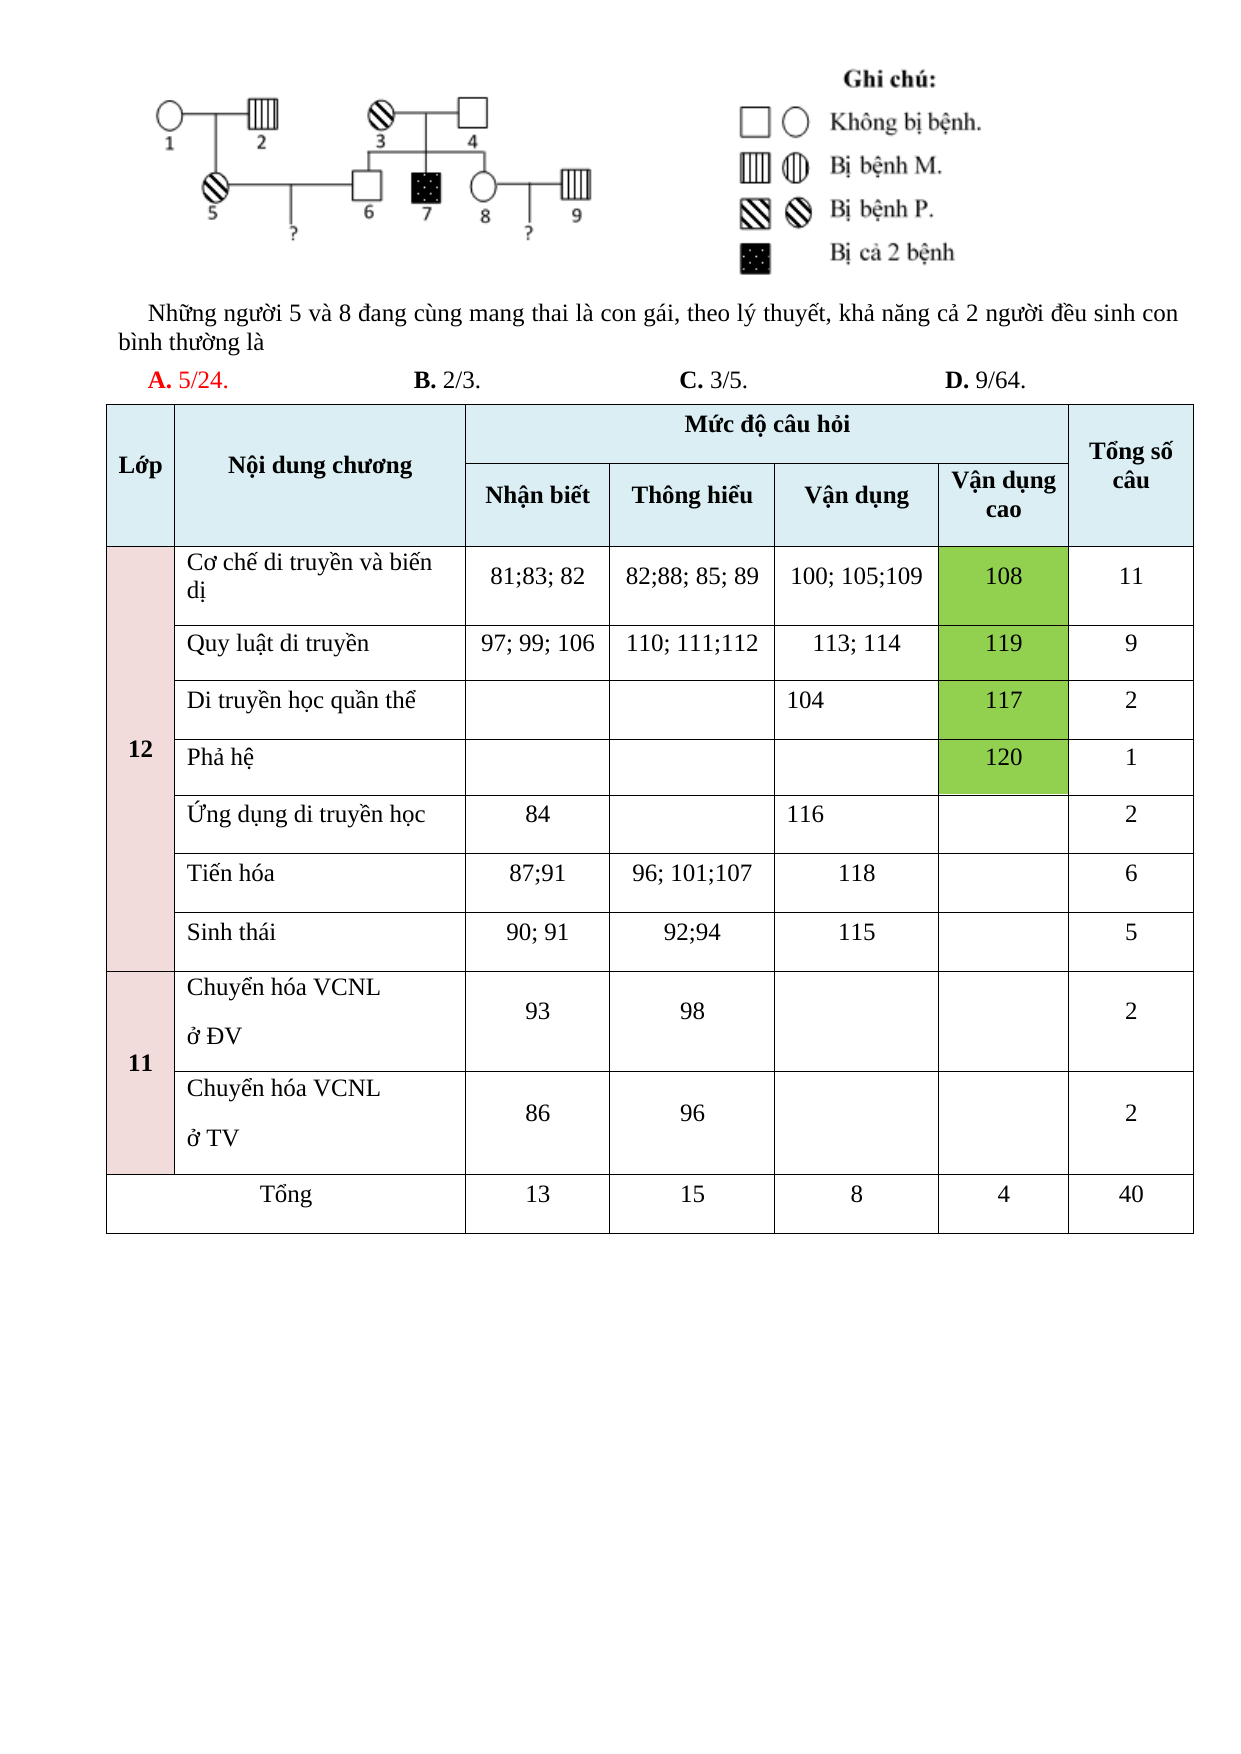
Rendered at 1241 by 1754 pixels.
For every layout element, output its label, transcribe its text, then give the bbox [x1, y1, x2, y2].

table_cell 11 [1069, 547, 1193, 625]
table_header Nội dung chương [175, 405, 465, 546]
table_cell Chuyển hóa VCNL ở TV [175, 1072, 465, 1174]
table_cell Vận dụng cao [939, 464, 1068, 546]
table_cell [775, 740, 938, 794]
table_cell [610, 740, 774, 794]
table_cell Vận dụng [775, 464, 938, 546]
table_cell 6 [1069, 854, 1193, 912]
table_cell Chuyển hóa VCNL ở ĐV [175, 972, 465, 1071]
table_cell 86 [466, 1072, 609, 1174]
table_cell 4 [939, 1175, 1068, 1233]
table_header Mức độ câu hỏi [466, 405, 1068, 463]
table_cell 9 [1069, 626, 1193, 680]
table_cell [466, 681, 609, 739]
table_cell 2 [1069, 796, 1193, 853]
table_cell 8 [775, 1175, 938, 1233]
table_cell 5 [1069, 913, 1193, 971]
table_cell 116 [775, 796, 938, 853]
table_cell 115 [775, 913, 938, 971]
table_cell Tổng [107, 1175, 465, 1233]
picture [147, 44, 1014, 289]
table_cell 113; 114 [775, 626, 938, 680]
table_header Lớp [107, 405, 174, 546]
table_cell 81;83; 82 [466, 547, 609, 625]
table_cell Tiến hóa [175, 854, 465, 912]
table_cell [610, 796, 774, 853]
table_cell 84 [466, 796, 609, 853]
table_cell [610, 681, 774, 739]
table_cell Cơ chế di truyền và biến dị [175, 547, 465, 625]
table_cell 110; 111;112 [610, 626, 774, 680]
table_cell 90; 91 [466, 913, 609, 971]
table_cell Phả hệ [175, 740, 465, 794]
table_cell 2 [1069, 972, 1193, 1071]
table_cell 15 [610, 1175, 774, 1233]
table_cell 93 [466, 972, 609, 1071]
table_cell [939, 1072, 1068, 1174]
table_cell [466, 740, 609, 794]
table_cell [939, 972, 1068, 1071]
text Những người 5 và 8 đang cùng mang thai là con gái, theo lý thuyết, khả năng cả 2 người đều sinh con bình thường là [118, 298, 1181, 356]
table_cell 82;88; 85; 89 [610, 547, 774, 625]
table_cell 98 [610, 972, 774, 1071]
table_cell 97; 99; 106 [466, 626, 609, 680]
table_cell Quy luật di truyền [175, 626, 465, 680]
table_cell [775, 972, 938, 1071]
table_cell Di truyền học quần thể [175, 681, 465, 739]
table_cell Thông hiểu [610, 464, 774, 546]
table_cell 1 [1069, 740, 1193, 794]
table_cell 120 [939, 740, 1068, 794]
table_cell 108 [939, 547, 1068, 625]
table_cell 11 [107, 972, 174, 1174]
table_cell 117 [939, 681, 1068, 739]
table_cell 104 [775, 681, 938, 739]
table_cell Ứng dụng di truyền học [175, 796, 465, 853]
table_cell 92;94 [610, 913, 774, 971]
table_cell [939, 854, 1068, 912]
table_cell 40 [1069, 1175, 1193, 1233]
table_cell [775, 1072, 938, 1174]
table_cell 119 [939, 626, 1068, 680]
table_cell Nhận biết [466, 464, 609, 546]
table_cell Sinh thái [175, 913, 465, 971]
table_cell 118 [775, 854, 938, 912]
table_cell 2 [1069, 1072, 1193, 1174]
table_cell 96 [610, 1072, 774, 1174]
table_cell 13 [466, 1175, 609, 1233]
table_cell 100; 105;109 [775, 547, 938, 625]
table_cell 2 [1069, 681, 1193, 739]
table_header Tổng số câu [1069, 405, 1193, 546]
table_cell 87;91 [466, 854, 609, 912]
text A. 5/24. B. 2/3. C. 3/5. D. 9/64. [118, 366, 1181, 394]
table_cell [939, 913, 1068, 971]
table_cell 96; 101;107 [610, 854, 774, 912]
table_cell [939, 796, 1068, 853]
table_cell 12 [107, 547, 174, 971]
